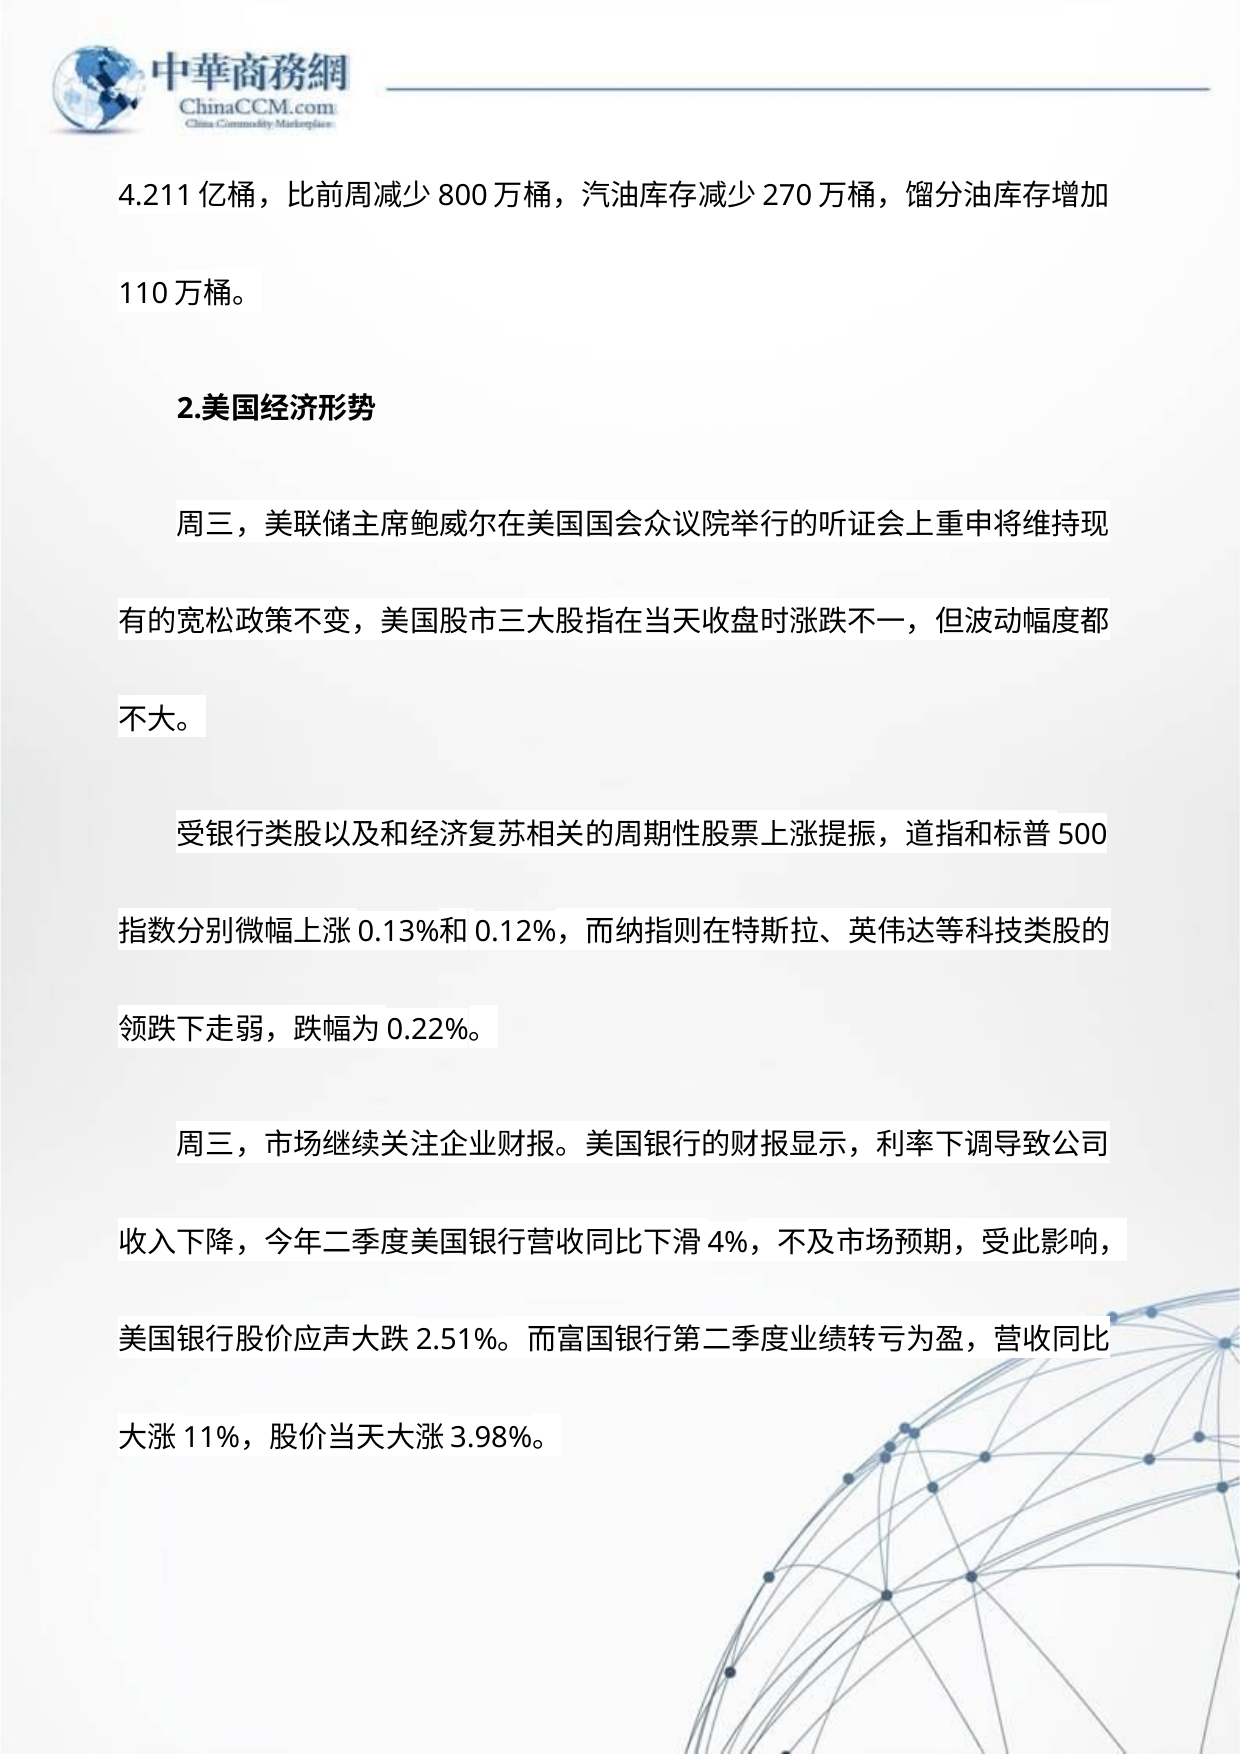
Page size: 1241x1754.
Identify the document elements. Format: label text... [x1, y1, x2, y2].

text 受银行类股以及和经济复苏相关的周期性股票上涨提振，道指和标普500指数分别微幅上涨0.13%和0.12%，而纳指则在特斯拉、英伟达等科技类股的领跌下走弱，跌幅为0.22%。 [118, 799, 1122, 1059]
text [118, 161, 1122, 323]
text 周三，市场继续关注企业财报。美国银行的财报显示，利率下调导致公司收入下降，今年二季度美国银行营收同比下滑4%，不及市场预期，受此影响，美国银行股价应声大跌2.51%。而富国银行第二季度业绩转亏为盈，营收同比大涨11%，股价当天大涨3.98%。 [118, 1261, 1122, 1467]
text 周三，市场继续关注企业财报。美国银行的财报显示，利率下调导致公司收入下降，今年二季度美国银行营收同比下滑4%，不及市场预期，受此影响，美国银行股价应声大跌2.51%。而富国银行第二季度业绩转亏为盈，营收同比大涨11%，股价当天大涨3.98%。 [118, 1109, 1122, 1221]
picture [0, 0, 1240, 1754]
text 2.美国经济形势 [118, 373, 1122, 438]
text 周三，美联储主席鲍威尔在美国国会众议院举行的听证会上重申将维持现有的宽松政策不变，美国股市三大股指在当天收盘时涨跌不一，但波动幅度都不大。 [118, 489, 1122, 749]
